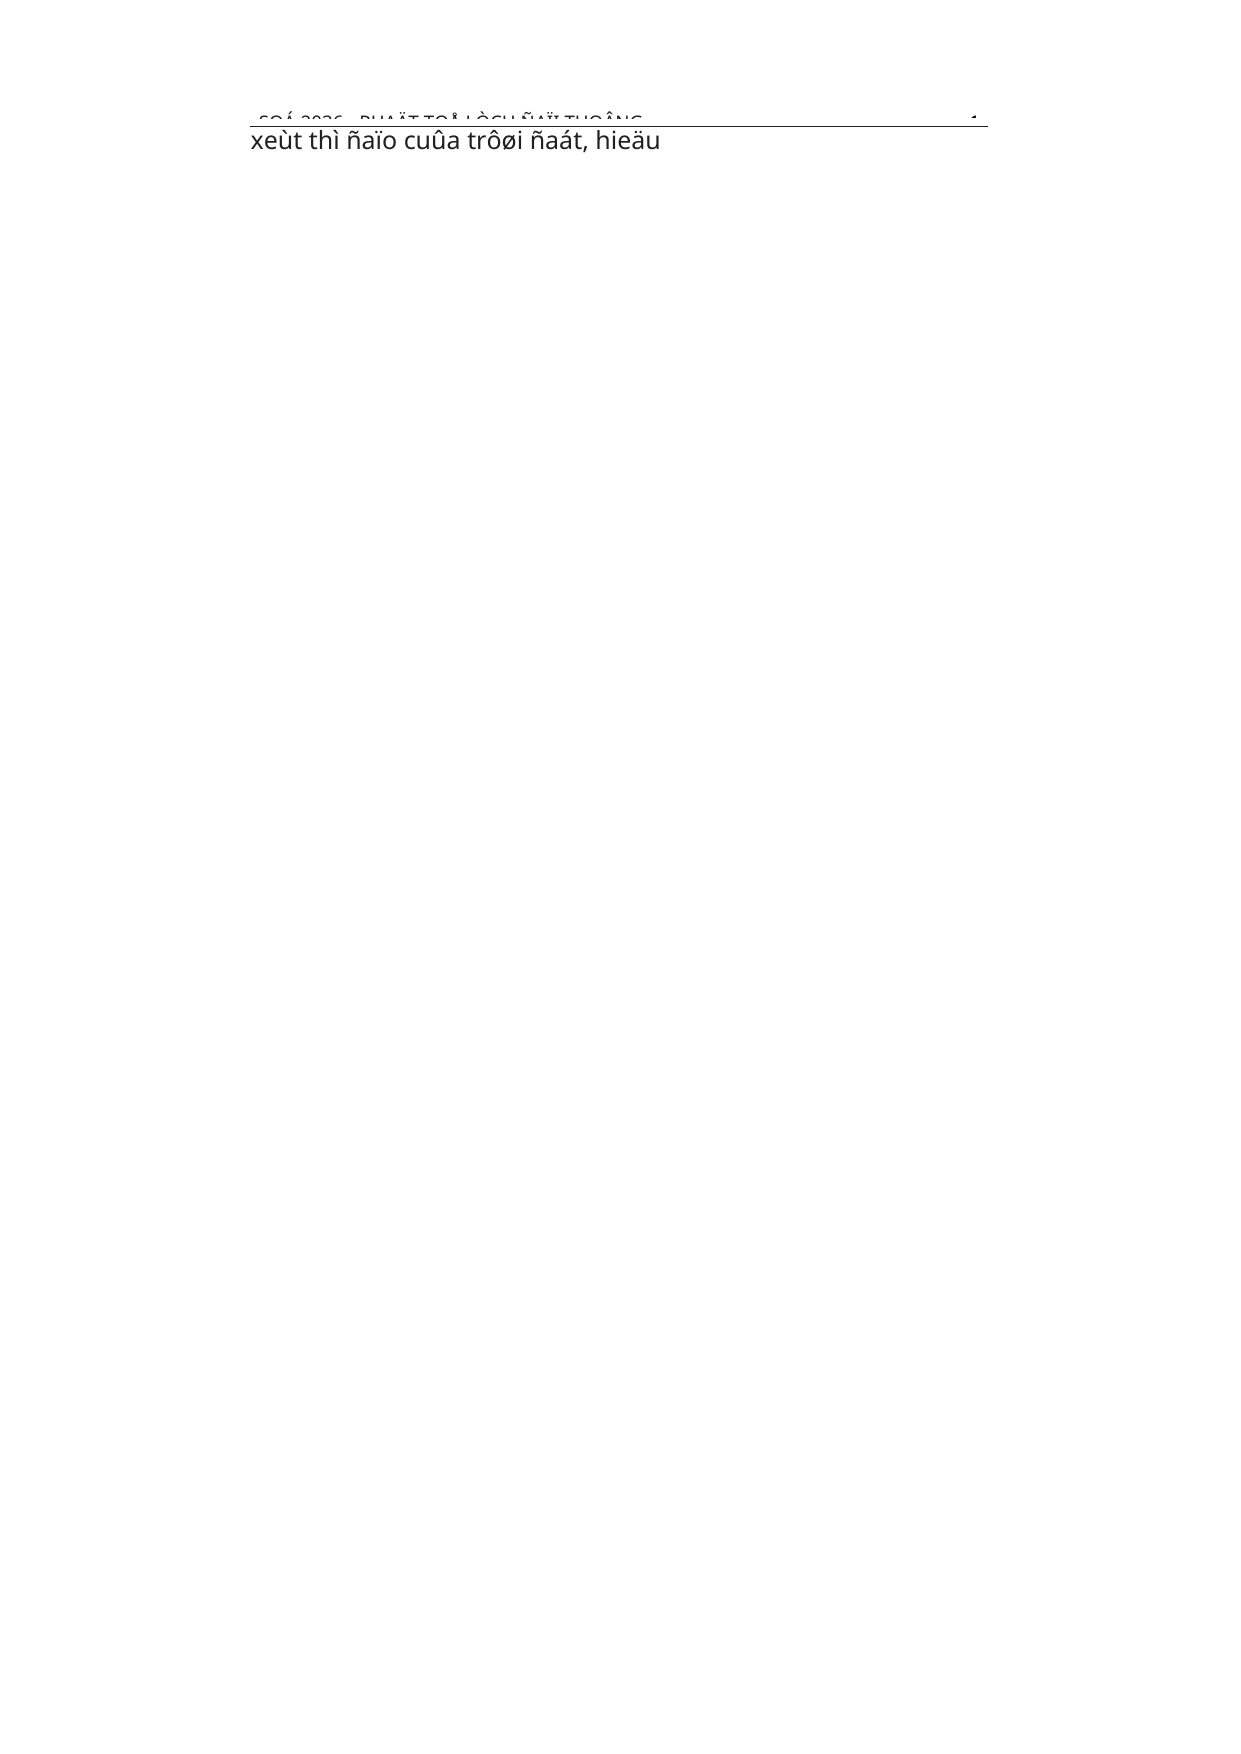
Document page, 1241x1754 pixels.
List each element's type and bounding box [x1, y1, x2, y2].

text [250, 125, 990, 156]
